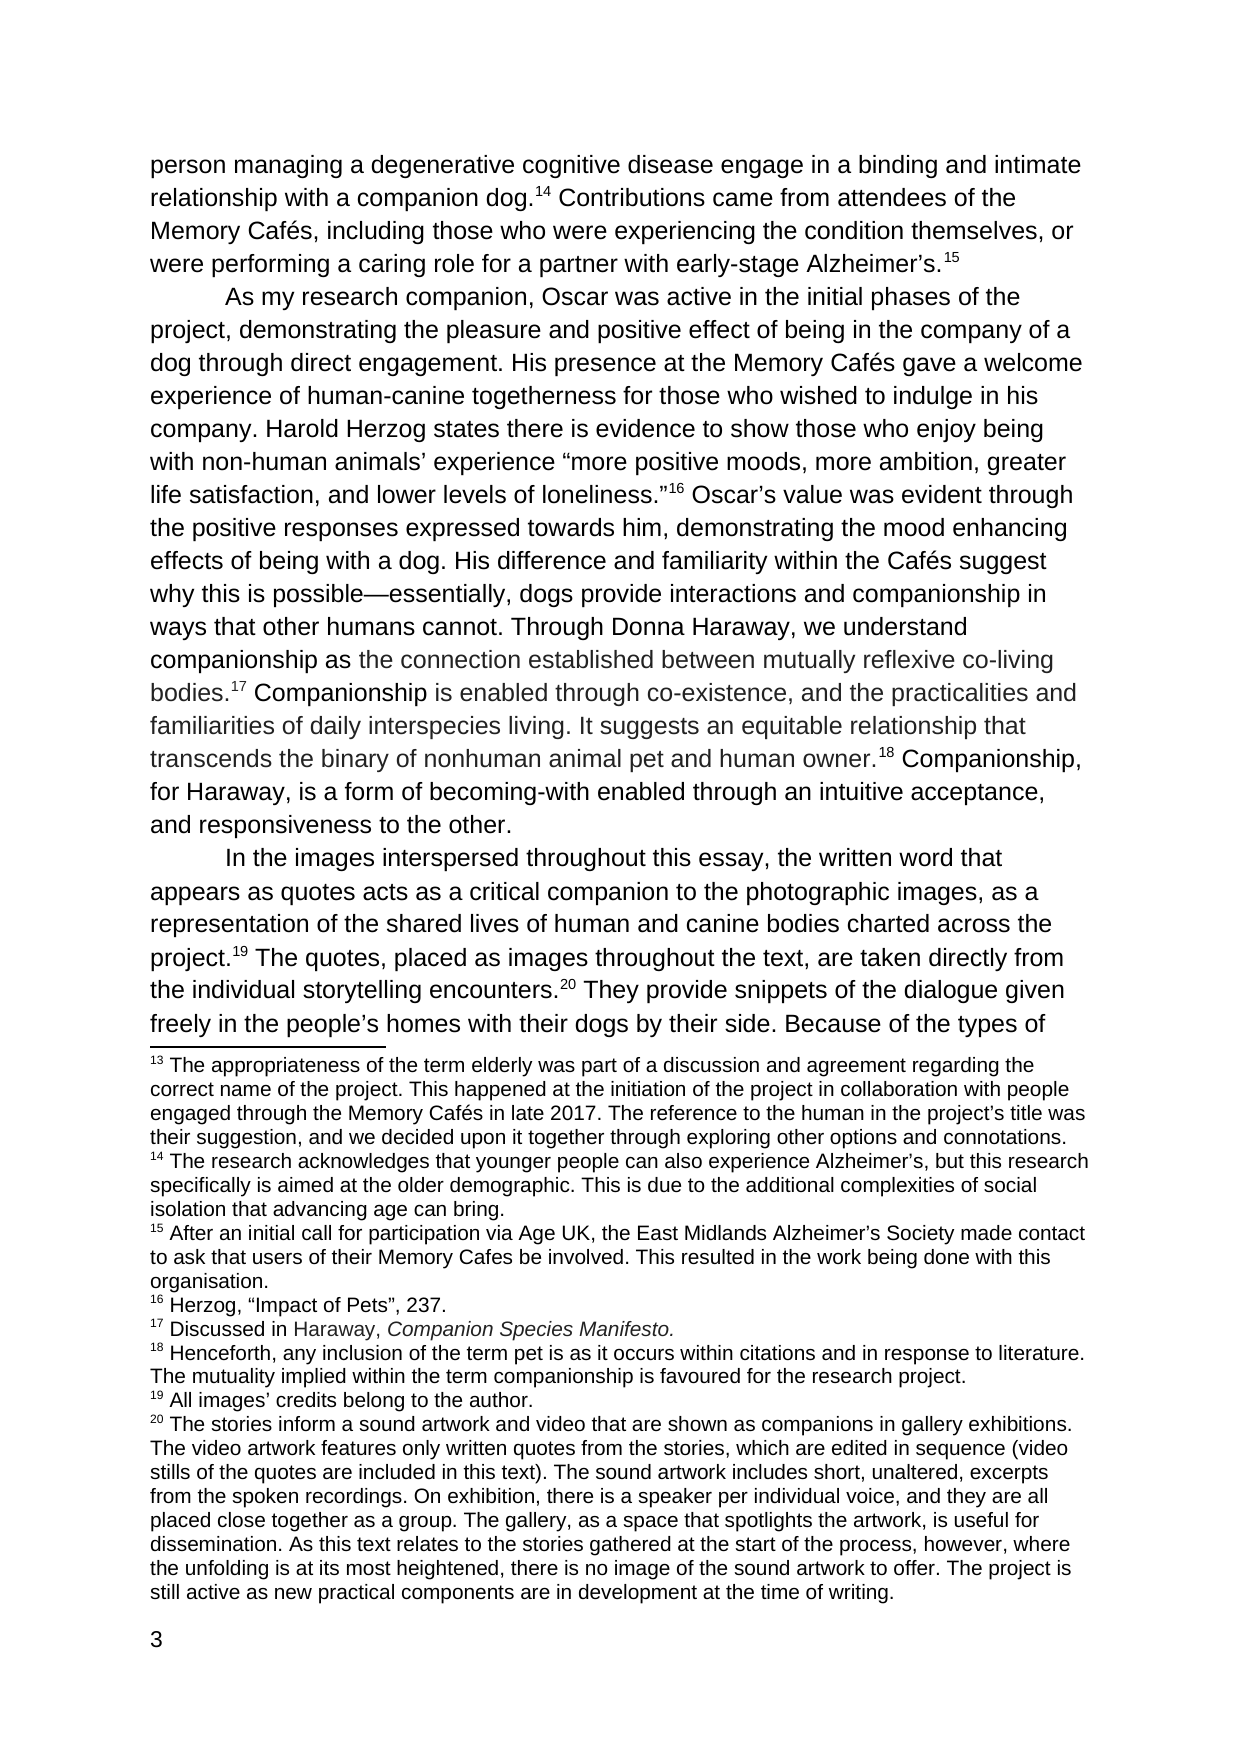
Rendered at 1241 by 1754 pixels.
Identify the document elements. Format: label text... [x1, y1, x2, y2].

text In the images interspersed throughout this essay, the written word that appears as quotes acts as a critical companion to the photographic images, as a representation of the shared lives of human and canine bodies charted across the project. The quotes, placed as images throughout the text, are taken directly from the individual storytelling encounters. They provide snippets of the dialogue given freely in the people’s homes with their dogs by their side. Because of the types of stories gathered, and through the intimate nature of their details, the initial story’s themselves are where the project establishes the greatest personal connection and impact. The stories offer reflections on individual, but generally considered anticipations of loss, where all participants spoke of their fear of losing what they presumed would be their last dog. With the passing of time since the stories were shared a few years ago, this is a loss which has presumably now occurred. [150, 843, 1090, 1037]
text Methodologically, Dogs and the Elderly engages artistic research, as an un-prescriptive, sensitive, and interpretative approach to knowledge production, which, I suggest, enables sensitive interactions and encounters. Offering an opportunity for people to speak of their intimacies and connections with dogs through this method enables others to listen through creative translation. This situates the creative act as “a process of correspondence”. Responding sympathetically to the person directly respects the individual and their right to contribute through responsive engagement. As an example, the project was named together with its volunteers from the Alzheimer’s Society’s Memory Cafés, based in Nottinghamshire and Lincolnshire. Through this act of naming of the project it attempts, informally and with sensitivity, to explore the material and affective conditions that help an older person managing a degenerative cognitive disease engage in a binding and intimate relationship with a companion dog. Contributions came from attendees of the Memory Cafés, including those who were experiencing the condition themselves, or were performing a caring role for a partner with early-stage Alzheimer’s. [150, 150, 1090, 278]
text As my research companion, Oscar was active in the initial phases of the project, demonstrating the pleasure and positive effect of being in the company of a dog through direct engagement. His presence at the Memory Cafés gave a welcome experience of human-canine togetherness for those who wished to indulge in his company. Harold Herzog states there is evidence to show those who enjoy being with non-human animals’ experience “more positive moods, more ambition, greater life satisfaction, and lower levels of loneliness.” Oscar’s value was evident through the positive responses expressed towards him, demonstrating the mood enhancing effects of being with a dog. His difference and familiarity within the Cafés suggest why this is possible—essentially, dogs provide interactions and companionship in ways that other humans cannot. Through Donna Haraway, we understand companionship as the connection established between mutually reflexive co-living bodies. Companionship is enabled through co-existence, and the practicalities and familiarities of daily interspecies living. It suggests an equitable relationship that transcends the binary of nonhuman animal pet and human owner. Companionship, for Haraway, is a form of becoming-with enabled through an intuitive acceptance, and responsiveness to the other. [150, 282, 1090, 839]
